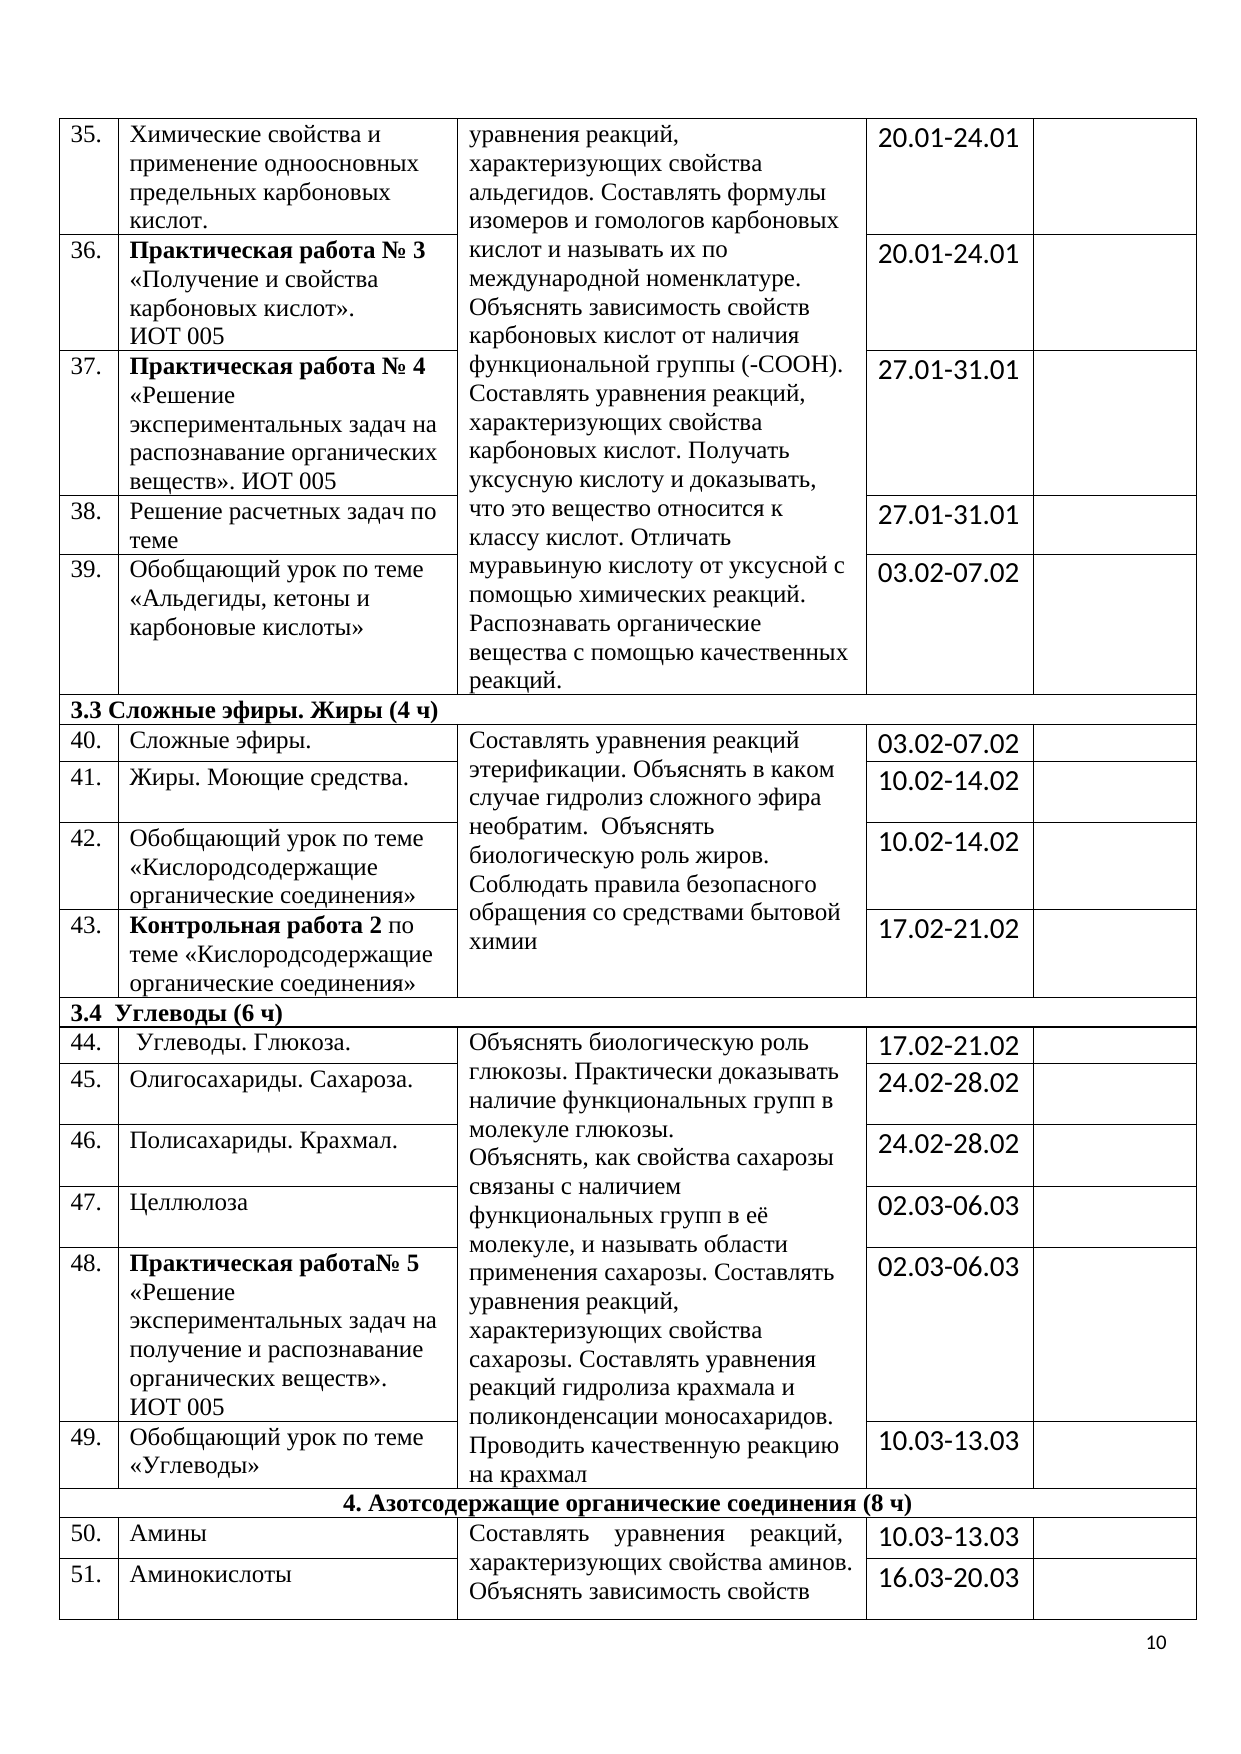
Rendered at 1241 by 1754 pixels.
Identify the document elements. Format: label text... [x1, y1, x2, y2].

table_cell 02.03-06.03 [867, 1187, 1033, 1247]
table_cell 03.02-07.02 [867, 725, 1033, 761]
table_cell 02.03-06.03 [867, 1248, 1033, 1421]
table_cell 24.02-28.02 [867, 1125, 1033, 1186]
table_cell 39. [60, 555, 118, 694]
table_cell [1034, 1028, 1196, 1063]
table_cell Практическая работа № 3 «Получение и свойства карбоновых кислот». ИОТ 005 [119, 235, 457, 350]
table_cell 35. [60, 119, 118, 234]
table_cell Обобщающий урок по теме «Кислородсодержащие органические соединения» [119, 823, 457, 909]
table_cell Контрольная работа 2 по теме «Кислородсодержащие органические соединения» [119, 910, 457, 997]
table_cell 46. [60, 1125, 118, 1186]
table_cell Жиры. Моющие средства. [119, 762, 457, 822]
table_cell [1034, 1248, 1196, 1421]
table_cell 37. [60, 351, 118, 495]
table_cell Сложные эфиры. [119, 725, 457, 761]
table_cell 51. [60, 1559, 118, 1619]
table_cell 3.4 Углеводы (6 ч) [60, 998, 1196, 1026]
table_cell [1034, 823, 1196, 909]
table_cell 10.02-14.02 [867, 823, 1033, 909]
table_cell 50. [60, 1518, 118, 1558]
table_cell 36. [60, 235, 118, 350]
table_cell [1034, 1422, 1196, 1487]
table_cell 17.02-21.02 [867, 1028, 1033, 1063]
table_cell [1034, 1187, 1196, 1247]
table_cell 24.02-28.02 [867, 1064, 1033, 1124]
table_cell Практическая работа № 4 «Решение экспериментальных задач на распознавание органических веществ». ИОТ 005 [119, 351, 457, 495]
table_cell 20.01-24.01 [867, 119, 1033, 234]
table_cell 10.03-13.03 [867, 1518, 1033, 1558]
table_cell Амины [119, 1518, 457, 1558]
table_cell Обобщающий урок по теме «Альдегиды, кетоны и карбоновые кислоты» [119, 555, 457, 694]
table_cell 42. [60, 823, 118, 909]
table_cell [1034, 725, 1196, 761]
table_cell 38. [60, 496, 118, 553]
table_cell Составлять уравнения реакций этерификации. Объяснять в каком случае гидролиз сложного эфира необратим. Объяснять биологическую роль жиров. Соблюдать правила безопасного обращения со средствами бытовой химии [458, 725, 866, 997]
table_cell [1034, 351, 1196, 495]
table_cell [1034, 910, 1196, 997]
table_cell 48. [60, 1248, 118, 1421]
table_cell Аминокислоты [119, 1559, 457, 1619]
table_cell [1034, 1064, 1196, 1124]
table_cell [1034, 1518, 1196, 1558]
table_cell 16.03-20.03 [867, 1559, 1033, 1619]
table_cell Химические свойства и применение одноосновных предельных карбоновых кислот. [119, 119, 457, 234]
table_cell Олигосахариды. Сахароза. [119, 1064, 457, 1124]
table_cell 03.02-07.02 [867, 555, 1033, 694]
table_cell 45. [60, 1064, 118, 1124]
table_cell [1034, 119, 1196, 234]
table_cell Объяснять биологическую роль глюкозы. Практически доказывать наличие функциональных групп в молекуле глюкозы. Объяснять, как свойства сахарозы связаны с наличием функциональных групп в её молекуле, и называть области применения сахарозы. Составлять уравнения реакций, характеризующих свойства сахарозы. Составлять уравнения реакций гидролиза крахмала и поликонденсации моносахаридов. Проводить качественную реакцию на крахмал [458, 1028, 866, 1487]
table_cell 44. [60, 1028, 118, 1063]
table_cell [1034, 1125, 1196, 1186]
table_cell 3.3 Сложные эфиры. Жиры (4 ч) [60, 695, 1196, 724]
table_cell 47. [60, 1187, 118, 1247]
table_cell 49. [60, 1422, 118, 1487]
table_cell Составлять уравнения реакций, характеризующих свойства аминов. Объяснять зависимость свойств аминокислот от строения их функциональных групп. Называть аминокислоты по международной номенклатуре и составлять уравнения реакций, характеризующих их свойства. Объяснять биологическую роль белков и их превращений в организме. Проводить цветные реакции на белки. Объяснять биологическую роль нуклеиновых кислот. Пользоваться инструкцией к лекарственным препаратам. [458, 1518, 866, 1619]
table_cell Практическая работа№ 5 «Решение экспериментальных задач на получение и распознавание органических веществ». ИОТ 005 [119, 1248, 457, 1421]
table_cell Обобщающий урок по теме «Углеводы» [119, 1422, 457, 1487]
table_cell 17.02-21.02 [867, 910, 1033, 997]
table_cell [1034, 1559, 1196, 1619]
table_cell 43. [60, 910, 118, 997]
table_cell 40. [60, 725, 118, 761]
table_cell 27.01-31.01 [867, 496, 1033, 553]
table_cell Углеводы. Глюкоза. [119, 1028, 457, 1063]
table_cell [1034, 762, 1196, 822]
table_cell 10.02-14.02 [867, 762, 1033, 822]
table_cell 10.03-13.03 [867, 1422, 1033, 1487]
table_cell 4. Азотсодержащие органические соединения (8 ч) [60, 1489, 1196, 1517]
table_cell [1034, 496, 1196, 553]
table_cell [1034, 235, 1196, 350]
table_cell Решение расчетных задач по теме [119, 496, 457, 553]
table_cell 20.01-24.01 [867, 235, 1033, 350]
table_cell [1034, 555, 1196, 694]
table_cell Полисахариды. Крахмал. [119, 1125, 457, 1186]
table_cell 27.01-31.01 [867, 351, 1033, 495]
table_cell 41. [60, 762, 118, 822]
table_cell Целлюлоза [119, 1187, 457, 1247]
